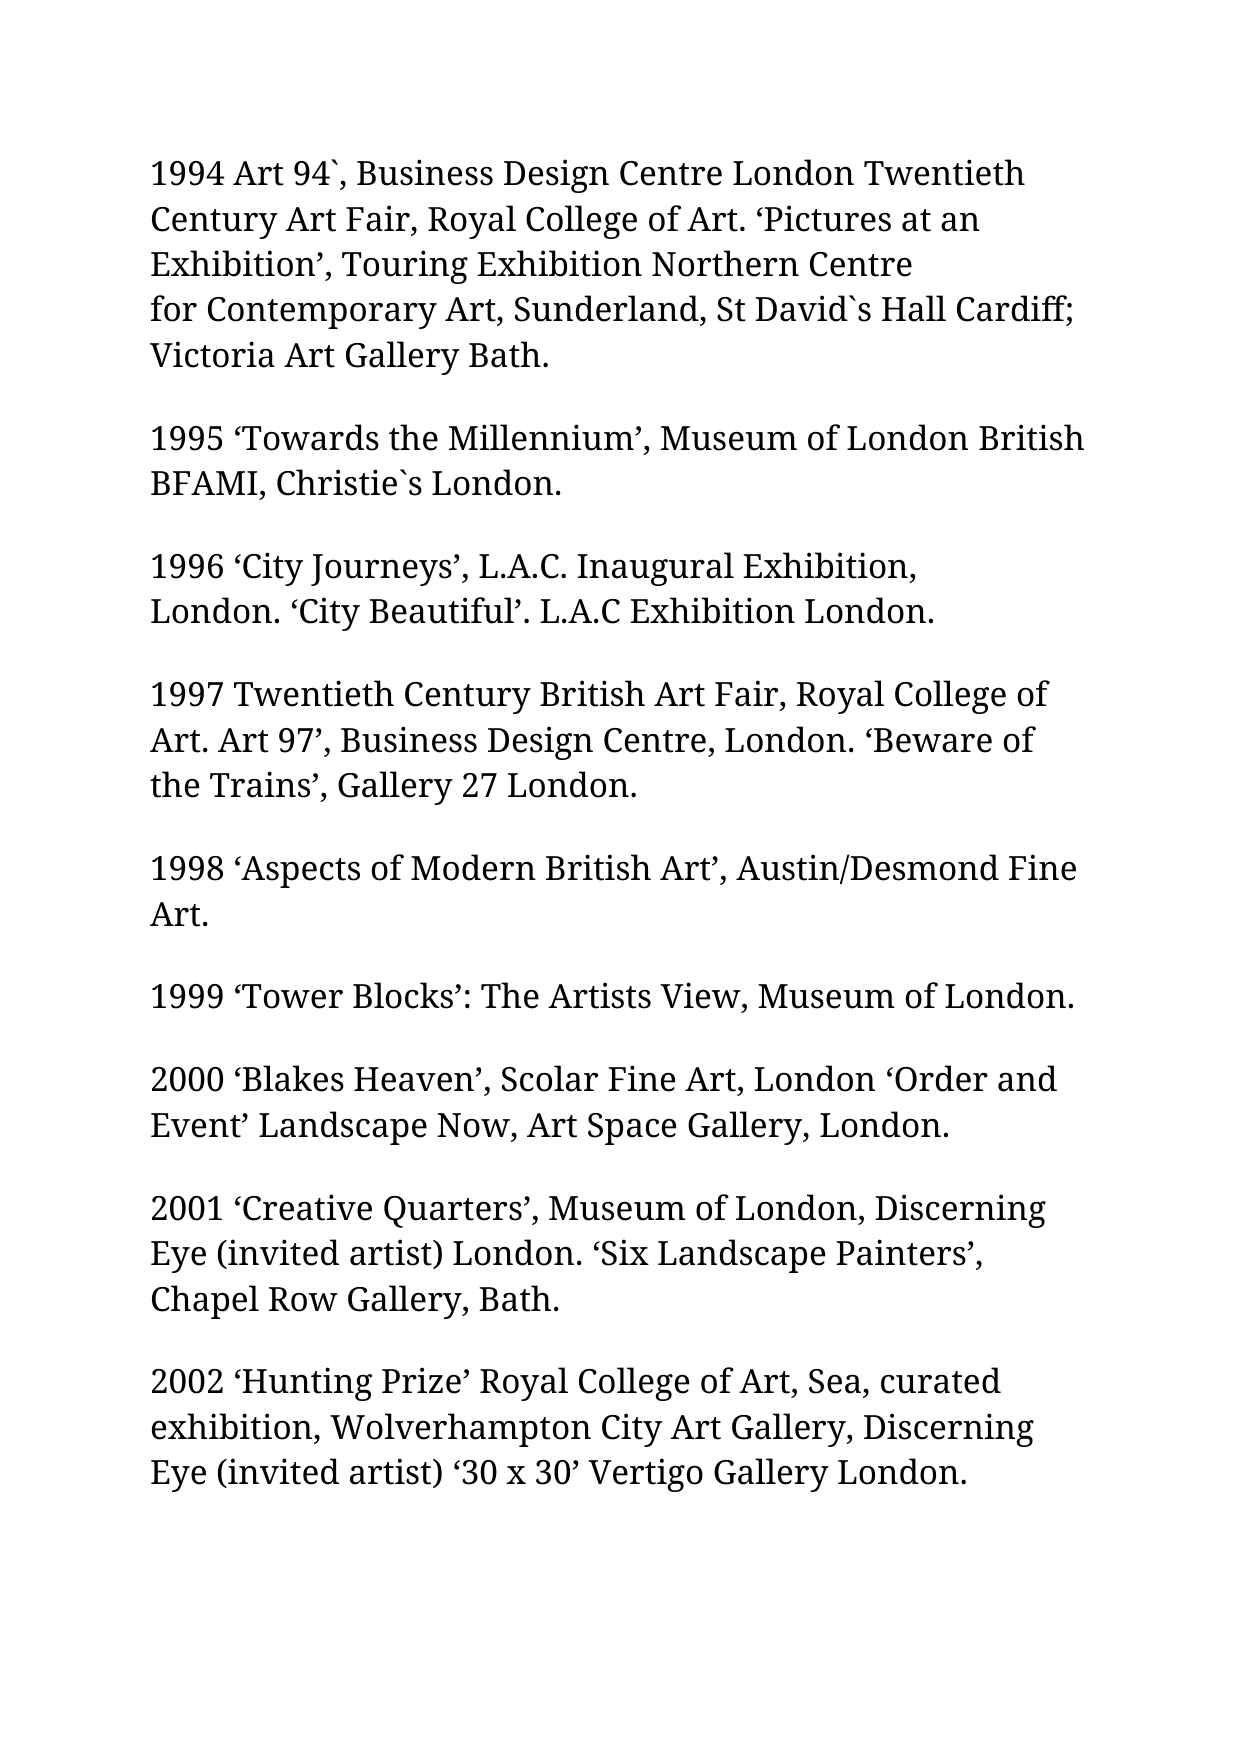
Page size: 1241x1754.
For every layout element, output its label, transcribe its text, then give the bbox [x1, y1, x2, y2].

text 2001 ‘Creative Quarters’, Museum of London, Discerning Eye (invited artist) London. ‘Six Landscape Painters’, Chapel Row Gallery, Bath. [150, 1184, 1090, 1321]
text 1994 Art 94`, Business Design Centre London Twentieth Century Art Fair, Royal College of Art. ‘Pictures at an Exhibition’, Touring Exhibition Northern Centre for Contemporary Art, Sunderland, St David`s Hall Cardiff; Victoria Art Gallery Bath. [150, 150, 1090, 377]
text 1995 ‘Towards the Millennium’, Museum of London British BFAMI, Christie`s London. [150, 414, 1090, 505]
text 1998 ‘Aspects of Modern British Art’, Austin/Desmond Fine Art. [150, 845, 1090, 936]
text 1996 ‘City Journeys’, L.A.C. Inaugural Exhibition, London. ‘City Beautiful’. L.A.C Exhibition London. [150, 543, 1090, 634]
text 1999 ‘Tower Blocks’: The Artists View, Museum of London. [150, 973, 1090, 1019]
text 2002 ‘Hunting Prize’ Royal College of Art, Sea, curated exhibition, Wolverhampton City Art Gallery, Discerning Eye (invited artist) ‘30 x 30’ Vertigo Gallery London. [150, 1358, 1090, 1494]
text 1997 Twentieth Century British Art Fair, Royal College of Art. Art 97’, Business Design Centre, London. ‘Beware of the Trains’, Gallery 27 London. [150, 671, 1090, 807]
text 2000 ‘Blakes Heaven’, Scolar Fine Art, London ‘Order and Event’ Landscape Now, Art Space Gallery, London. [150, 1056, 1090, 1147]
